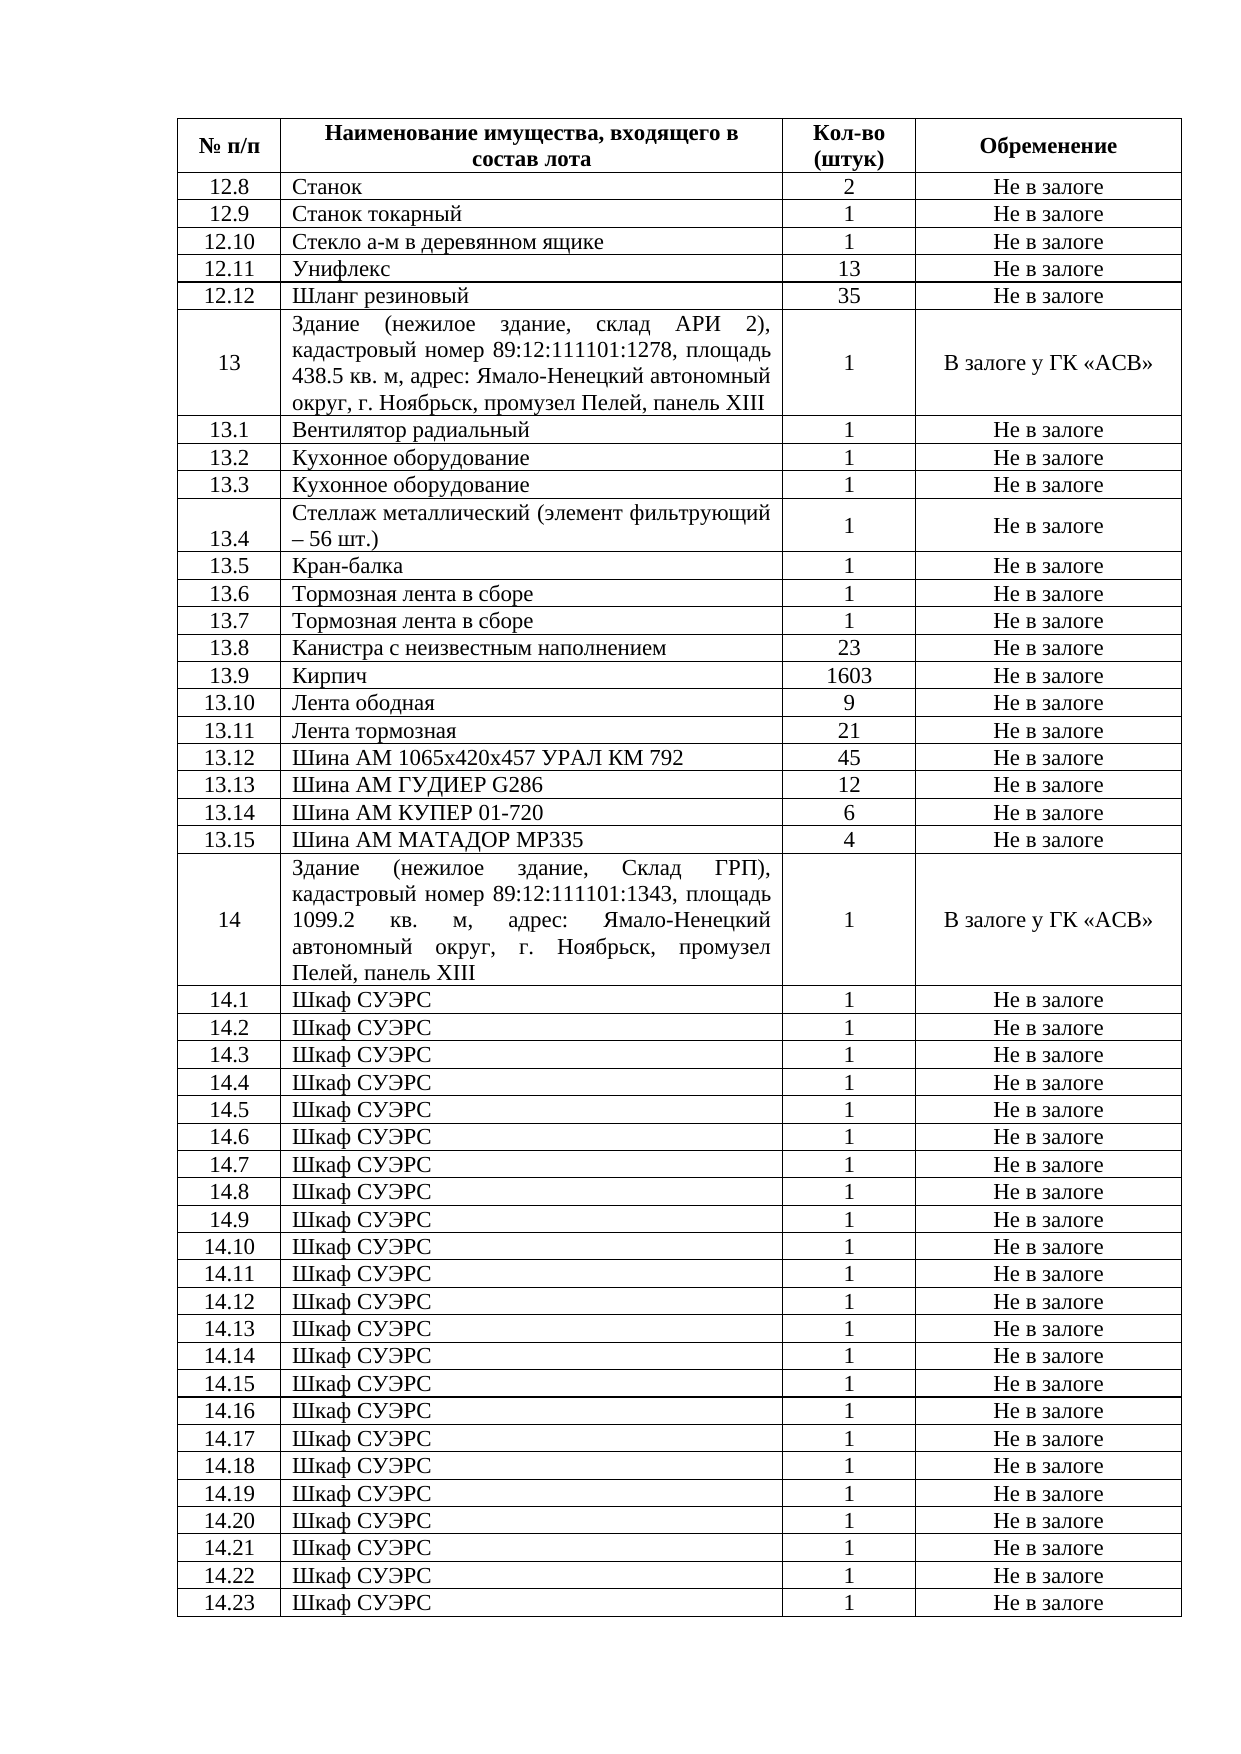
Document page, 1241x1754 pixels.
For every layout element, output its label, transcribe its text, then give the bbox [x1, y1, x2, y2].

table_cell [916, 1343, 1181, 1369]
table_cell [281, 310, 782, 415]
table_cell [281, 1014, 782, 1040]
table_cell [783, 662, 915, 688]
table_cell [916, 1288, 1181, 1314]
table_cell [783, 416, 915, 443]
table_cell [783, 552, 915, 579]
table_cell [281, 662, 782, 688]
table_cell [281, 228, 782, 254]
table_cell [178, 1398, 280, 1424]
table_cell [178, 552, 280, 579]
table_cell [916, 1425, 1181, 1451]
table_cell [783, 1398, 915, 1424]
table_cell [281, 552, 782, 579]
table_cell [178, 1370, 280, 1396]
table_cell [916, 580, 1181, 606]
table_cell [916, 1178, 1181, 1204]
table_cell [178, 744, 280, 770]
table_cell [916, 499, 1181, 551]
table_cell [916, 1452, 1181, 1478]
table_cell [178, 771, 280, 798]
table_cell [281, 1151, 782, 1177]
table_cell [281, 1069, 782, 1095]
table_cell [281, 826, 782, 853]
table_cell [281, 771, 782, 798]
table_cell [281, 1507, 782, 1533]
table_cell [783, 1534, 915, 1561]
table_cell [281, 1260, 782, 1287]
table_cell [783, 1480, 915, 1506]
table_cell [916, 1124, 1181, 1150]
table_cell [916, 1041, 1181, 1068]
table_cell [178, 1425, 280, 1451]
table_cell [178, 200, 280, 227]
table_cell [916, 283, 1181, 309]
table_header Обременение [916, 119, 1181, 172]
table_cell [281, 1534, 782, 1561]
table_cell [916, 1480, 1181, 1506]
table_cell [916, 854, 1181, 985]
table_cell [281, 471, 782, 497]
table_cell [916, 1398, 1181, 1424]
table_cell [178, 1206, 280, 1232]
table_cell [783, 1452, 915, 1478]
table_header Кол-во (штук) [783, 119, 915, 172]
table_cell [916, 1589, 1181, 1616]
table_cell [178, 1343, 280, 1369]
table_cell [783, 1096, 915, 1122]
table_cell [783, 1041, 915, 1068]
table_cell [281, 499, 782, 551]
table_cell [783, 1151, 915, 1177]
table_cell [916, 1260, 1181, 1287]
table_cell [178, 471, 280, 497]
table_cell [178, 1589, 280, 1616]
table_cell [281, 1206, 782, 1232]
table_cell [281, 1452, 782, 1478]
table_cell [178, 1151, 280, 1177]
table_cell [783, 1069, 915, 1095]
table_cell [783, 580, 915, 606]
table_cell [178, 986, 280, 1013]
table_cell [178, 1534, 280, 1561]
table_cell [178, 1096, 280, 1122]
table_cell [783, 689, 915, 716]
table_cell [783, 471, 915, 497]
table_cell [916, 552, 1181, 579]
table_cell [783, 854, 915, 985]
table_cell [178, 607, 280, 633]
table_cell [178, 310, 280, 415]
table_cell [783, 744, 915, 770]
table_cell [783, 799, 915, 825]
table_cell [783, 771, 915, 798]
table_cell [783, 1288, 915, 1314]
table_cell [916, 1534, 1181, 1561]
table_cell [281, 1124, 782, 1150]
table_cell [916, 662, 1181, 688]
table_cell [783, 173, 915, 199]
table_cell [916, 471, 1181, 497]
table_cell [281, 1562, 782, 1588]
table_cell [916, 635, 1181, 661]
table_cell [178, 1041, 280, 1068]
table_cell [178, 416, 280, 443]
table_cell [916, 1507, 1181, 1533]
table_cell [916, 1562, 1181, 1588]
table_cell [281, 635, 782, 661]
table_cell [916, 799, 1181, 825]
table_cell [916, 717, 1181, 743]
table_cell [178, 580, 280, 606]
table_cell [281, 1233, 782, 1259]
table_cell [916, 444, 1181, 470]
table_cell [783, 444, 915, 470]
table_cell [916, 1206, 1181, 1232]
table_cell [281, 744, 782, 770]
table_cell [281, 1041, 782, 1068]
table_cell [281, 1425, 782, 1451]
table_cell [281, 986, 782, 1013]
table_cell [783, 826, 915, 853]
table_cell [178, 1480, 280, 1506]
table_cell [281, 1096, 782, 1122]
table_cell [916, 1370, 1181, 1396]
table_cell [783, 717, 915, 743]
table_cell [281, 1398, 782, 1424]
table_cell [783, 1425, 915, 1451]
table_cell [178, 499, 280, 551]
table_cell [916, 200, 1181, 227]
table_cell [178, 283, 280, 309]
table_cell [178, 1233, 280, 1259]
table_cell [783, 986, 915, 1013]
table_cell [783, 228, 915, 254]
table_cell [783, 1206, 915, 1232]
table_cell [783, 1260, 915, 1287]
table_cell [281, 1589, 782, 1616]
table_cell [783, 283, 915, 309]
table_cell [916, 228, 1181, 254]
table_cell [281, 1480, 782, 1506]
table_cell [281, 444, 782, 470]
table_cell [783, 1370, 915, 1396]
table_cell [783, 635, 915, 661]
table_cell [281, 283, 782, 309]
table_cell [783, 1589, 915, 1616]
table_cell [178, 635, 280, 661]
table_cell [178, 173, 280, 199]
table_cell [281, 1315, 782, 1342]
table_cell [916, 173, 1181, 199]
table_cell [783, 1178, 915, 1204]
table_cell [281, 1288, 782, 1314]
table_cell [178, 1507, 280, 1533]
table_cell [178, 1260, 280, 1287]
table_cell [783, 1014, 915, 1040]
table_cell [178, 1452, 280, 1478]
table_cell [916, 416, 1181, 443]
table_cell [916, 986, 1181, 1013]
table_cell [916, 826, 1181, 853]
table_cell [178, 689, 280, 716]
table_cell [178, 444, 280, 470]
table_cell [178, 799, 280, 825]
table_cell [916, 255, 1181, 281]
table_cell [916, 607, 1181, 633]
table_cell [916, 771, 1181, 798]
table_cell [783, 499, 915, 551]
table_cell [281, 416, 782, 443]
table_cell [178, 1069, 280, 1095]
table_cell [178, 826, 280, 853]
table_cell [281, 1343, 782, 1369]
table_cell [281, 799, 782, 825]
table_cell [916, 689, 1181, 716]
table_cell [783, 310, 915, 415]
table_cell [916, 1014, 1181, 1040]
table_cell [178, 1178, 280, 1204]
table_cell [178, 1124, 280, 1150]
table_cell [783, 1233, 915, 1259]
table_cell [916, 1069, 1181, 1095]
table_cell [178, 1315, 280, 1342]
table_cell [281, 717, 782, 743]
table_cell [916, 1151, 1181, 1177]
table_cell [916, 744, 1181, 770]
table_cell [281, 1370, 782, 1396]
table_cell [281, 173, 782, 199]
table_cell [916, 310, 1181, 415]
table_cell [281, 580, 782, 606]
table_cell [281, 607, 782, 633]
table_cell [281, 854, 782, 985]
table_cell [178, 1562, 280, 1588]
table_header № п/п [178, 119, 280, 172]
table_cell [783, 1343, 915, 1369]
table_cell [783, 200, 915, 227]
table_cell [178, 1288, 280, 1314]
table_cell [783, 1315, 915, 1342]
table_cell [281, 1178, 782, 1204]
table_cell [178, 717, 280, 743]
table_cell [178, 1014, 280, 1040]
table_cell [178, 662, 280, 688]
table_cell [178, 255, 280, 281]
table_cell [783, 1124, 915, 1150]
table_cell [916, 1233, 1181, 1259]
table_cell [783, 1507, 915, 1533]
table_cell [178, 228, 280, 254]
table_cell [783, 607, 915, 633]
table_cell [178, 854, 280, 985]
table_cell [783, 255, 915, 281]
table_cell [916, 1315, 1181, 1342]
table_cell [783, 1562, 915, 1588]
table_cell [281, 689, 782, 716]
table_header Наименование имущества, входящего в состав лота [281, 119, 782, 172]
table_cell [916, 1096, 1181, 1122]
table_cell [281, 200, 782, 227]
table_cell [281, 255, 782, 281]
